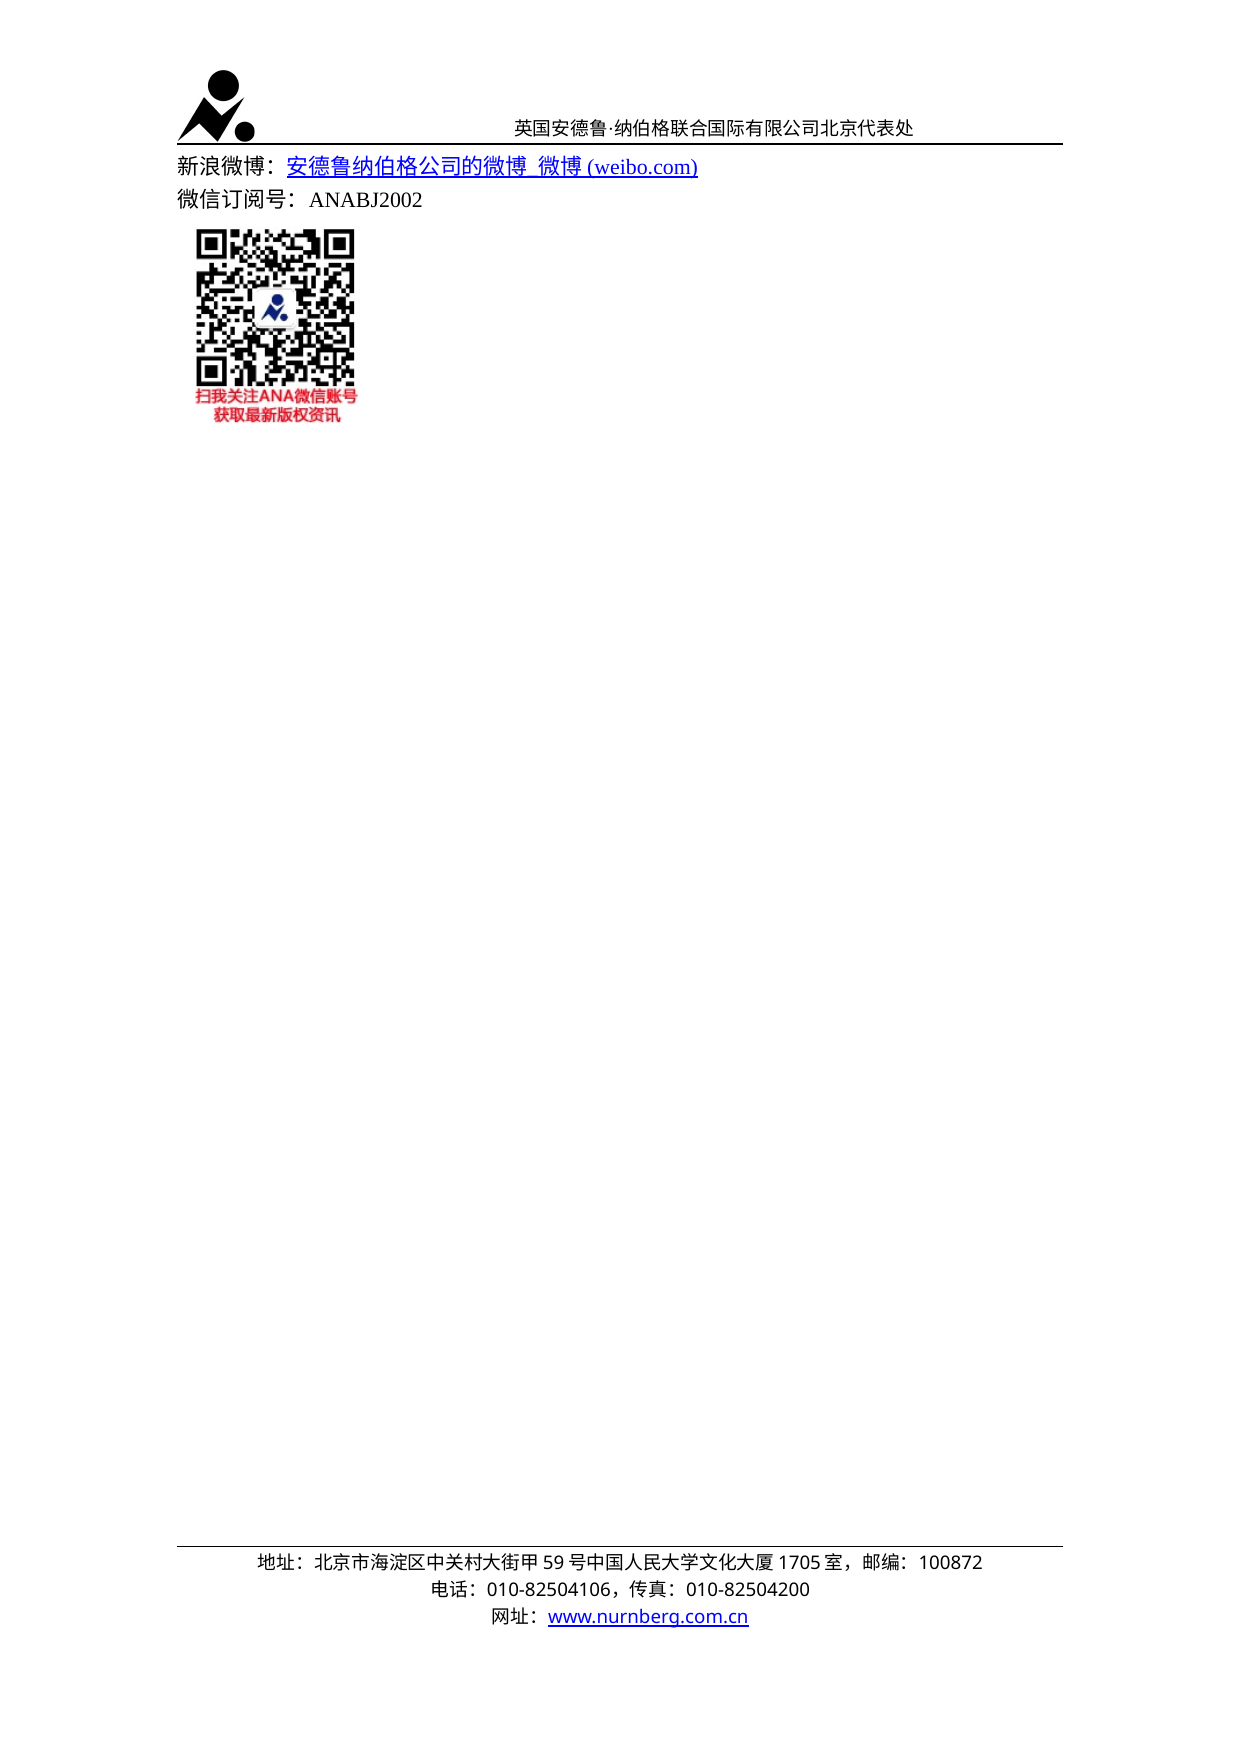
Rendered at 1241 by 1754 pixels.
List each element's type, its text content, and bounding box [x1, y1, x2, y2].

picture [177, 70, 255, 142]
picture [177, 213, 374, 428]
text 微信订阅号：ANABJ2002 [177, 181, 1063, 214]
text 新浪微博：安德鲁纳伯格公司的微博_微博 (weibo.com) [587, 149, 1063, 181]
